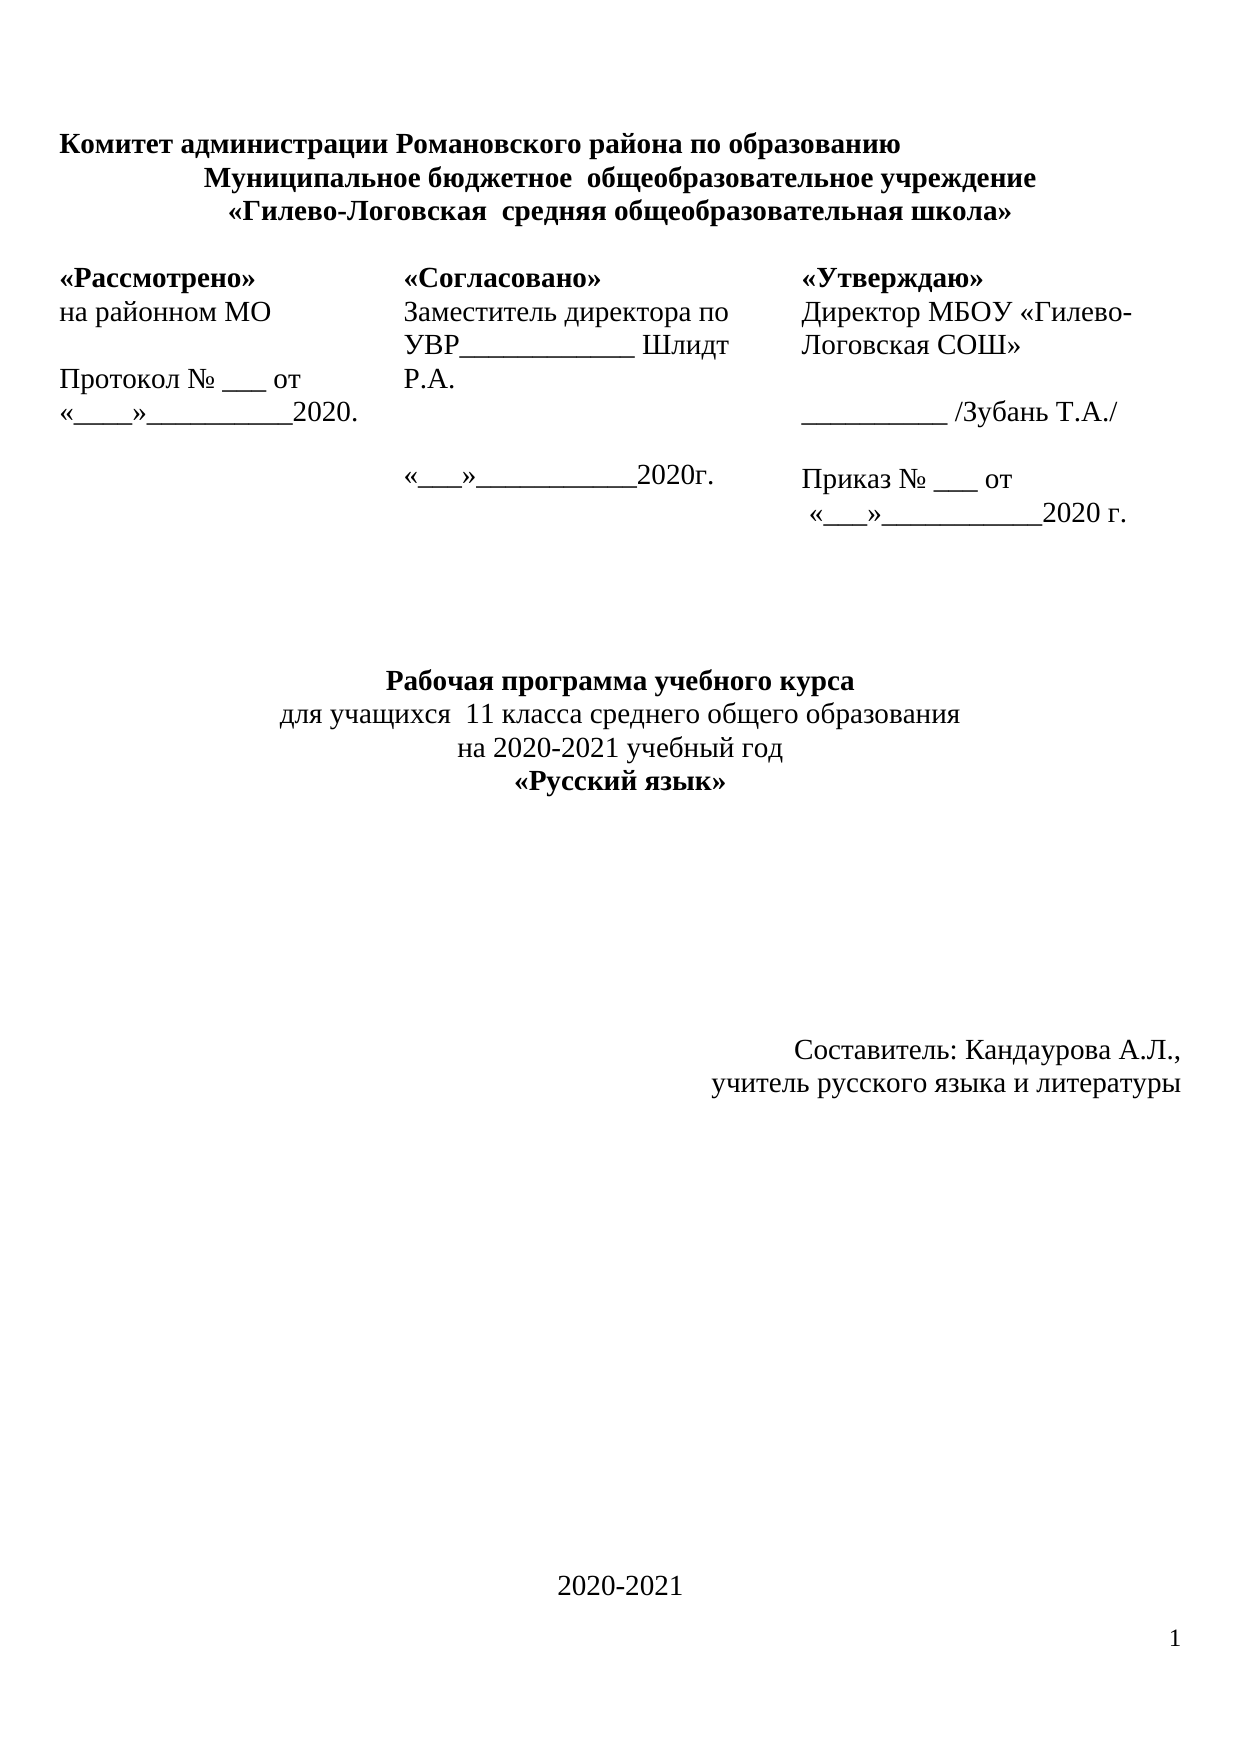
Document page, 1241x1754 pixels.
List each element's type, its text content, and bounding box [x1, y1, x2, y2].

text для учащихся 11 класса среднего общего образования [59, 696, 1181, 730]
text «Русский язык» [59, 763, 1181, 797]
text Муниципальное бюджетное общеобразовательное учреждение [59, 160, 1181, 193]
table_header «Согласовано» Заместитель директора по УВР____________ Шлидт Р.А. «___»___________2020г. [392, 260, 790, 562]
text «Гилево-Логовская средняя общеобразовательная школа» [59, 193, 1181, 227]
text на 2020-2021 учебный год [59, 730, 1181, 763]
text Комитет администрации Романовского района по образованию [59, 126, 1181, 160]
text 2020-2021 [59, 1568, 1181, 1602]
table_header «Утверждаю» Директор МБОУ «Гилево-Логовская СОШ» __________ /Зубань Т.А./ Приказ № ___ от «___»___________2020 г. [790, 260, 1159, 562]
text Составитель: Кандаурова А.Л., [59, 1032, 1181, 1065]
text учитель русского языка и литературы [59, 1065, 1181, 1099]
text Рабочая программа учебного курса [59, 663, 1181, 696]
table_header «Рассмотрено» на районном МО Протокол № ___ от «____»__________2020. [48, 260, 392, 562]
